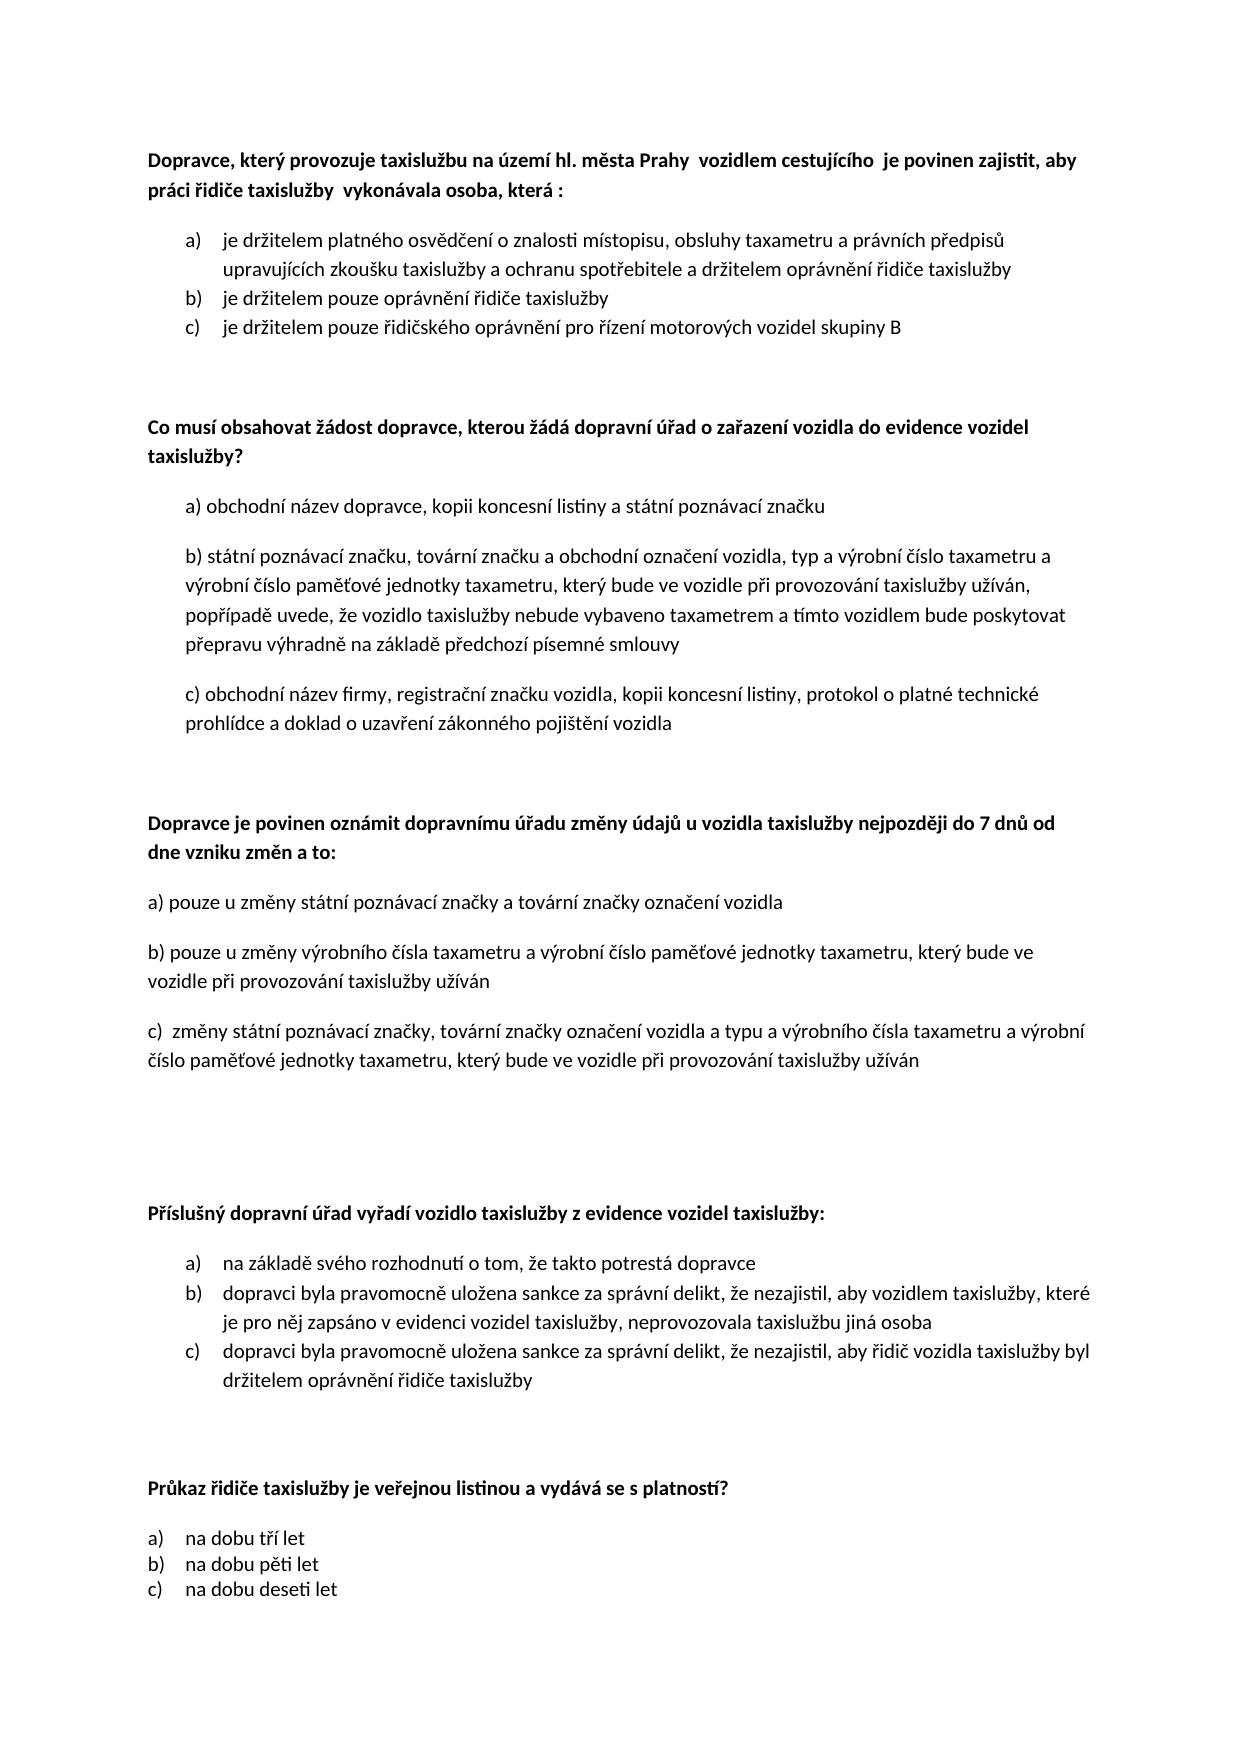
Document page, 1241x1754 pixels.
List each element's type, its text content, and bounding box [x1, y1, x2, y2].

text a) obchodní název dopravce, kopii koncesní listiny a státní poznávací značku [185, 493, 1093, 519]
text Co musí obsahovat žádost dopravce, kterou žádá dopravní úřad o zařazení vozidla do evidence vozidel taxislužby? [148, 414, 1093, 469]
text Dopravce, který provozuje taxislužbu na území hl. města Prahy vozidlem cestujícího je povinen zajistit, aby práci řidiče taxislužby vykonávala osoba, která : [148, 148, 1093, 202]
list je držitelem platného osvědčení o znalosti místopisu, obsluhy taxametru a právních předpisů upravujících zkoušku taxislužby a ochranu spotřebitele a držitelem oprávnění řidiče taxislužby [185, 227, 1093, 281]
text b) pouze u změny výrobního čísla taxametru a výrobní číslo paměťové jednotky taxametru, který bude ve vozidle při provozování taxislužby užíván [148, 939, 1093, 994]
list na základě svého rozhodnutí o tom, že takto potrestá dopravce [185, 1251, 1093, 1276]
text Příslušný dopravní úřad vyřadí vozidlo taxislužby z evidence vozidel taxislužby: [148, 1201, 1093, 1226]
text a) pouze u změny státní poznávací značky a tovární značky označení vozidla [148, 889, 1093, 915]
list dopravci byla pravomocně uložena sankce za správní delikt, že nezajistil, aby vozidlem taxislužby, které je pro něj zapsáno v evidenci vozidel taxislužby, neprovozovala taxislužbu jiná osoba [185, 1280, 1093, 1334]
list na dobu tří let [148, 1526, 1093, 1551]
list dopravci byla pravomocně uložena sankce za správní delikt, že nezajistil, aby řidič vozidla taxislužby byl držitelem oprávnění řidiče taxislužby [185, 1338, 1093, 1393]
list je držitelem pouze řidičského oprávnění pro řízení motorových vozidel skupiny B [185, 314, 1093, 340]
text c) obchodní název firmy, registrační značku vozidla, kopii koncesní listiny, protokol o platné technické prohlídce a doklad o uzavření zákonného pojištění vozidla [185, 681, 1093, 736]
text Průkaz řidiče taxislužby je veřejnou listinou a vydává se s platností? [148, 1476, 1093, 1501]
text Dopravce je povinen oznámit dopravnímu úřadu změny údajů u vozidla taxislužby nejpozději do 7 dnů od dne vzniku změn a to: [148, 810, 1093, 865]
text c) změny státní poznávací značky, tovární značky označení vozidla a typu a výrobního čísla taxametru a výrobní číslo paměťové jednotky taxametru, který bude ve vozidle při provozování taxislužby užíván [148, 1018, 1093, 1073]
list na dobu pěti let [148, 1551, 1093, 1576]
text b) státní poznávací značku, tovární značku a obchodní označení vozidla, typ a výrobní číslo taxametru a výrobní číslo paměťové jednotky taxametru, který bude ve vozidle při provozování taxislužby užíván, popřípadě uvede, že vozidlo taxislužby nebude vybaveno taxametrem a tímto vozidlem bude poskytovat přepravu výhradně na základě předchozí písemné smlouvy [185, 543, 1093, 656]
list je držitelem pouze oprávnění řidiče taxislužby [185, 285, 1093, 311]
list na dobu deseti let [148, 1576, 1093, 1602]
